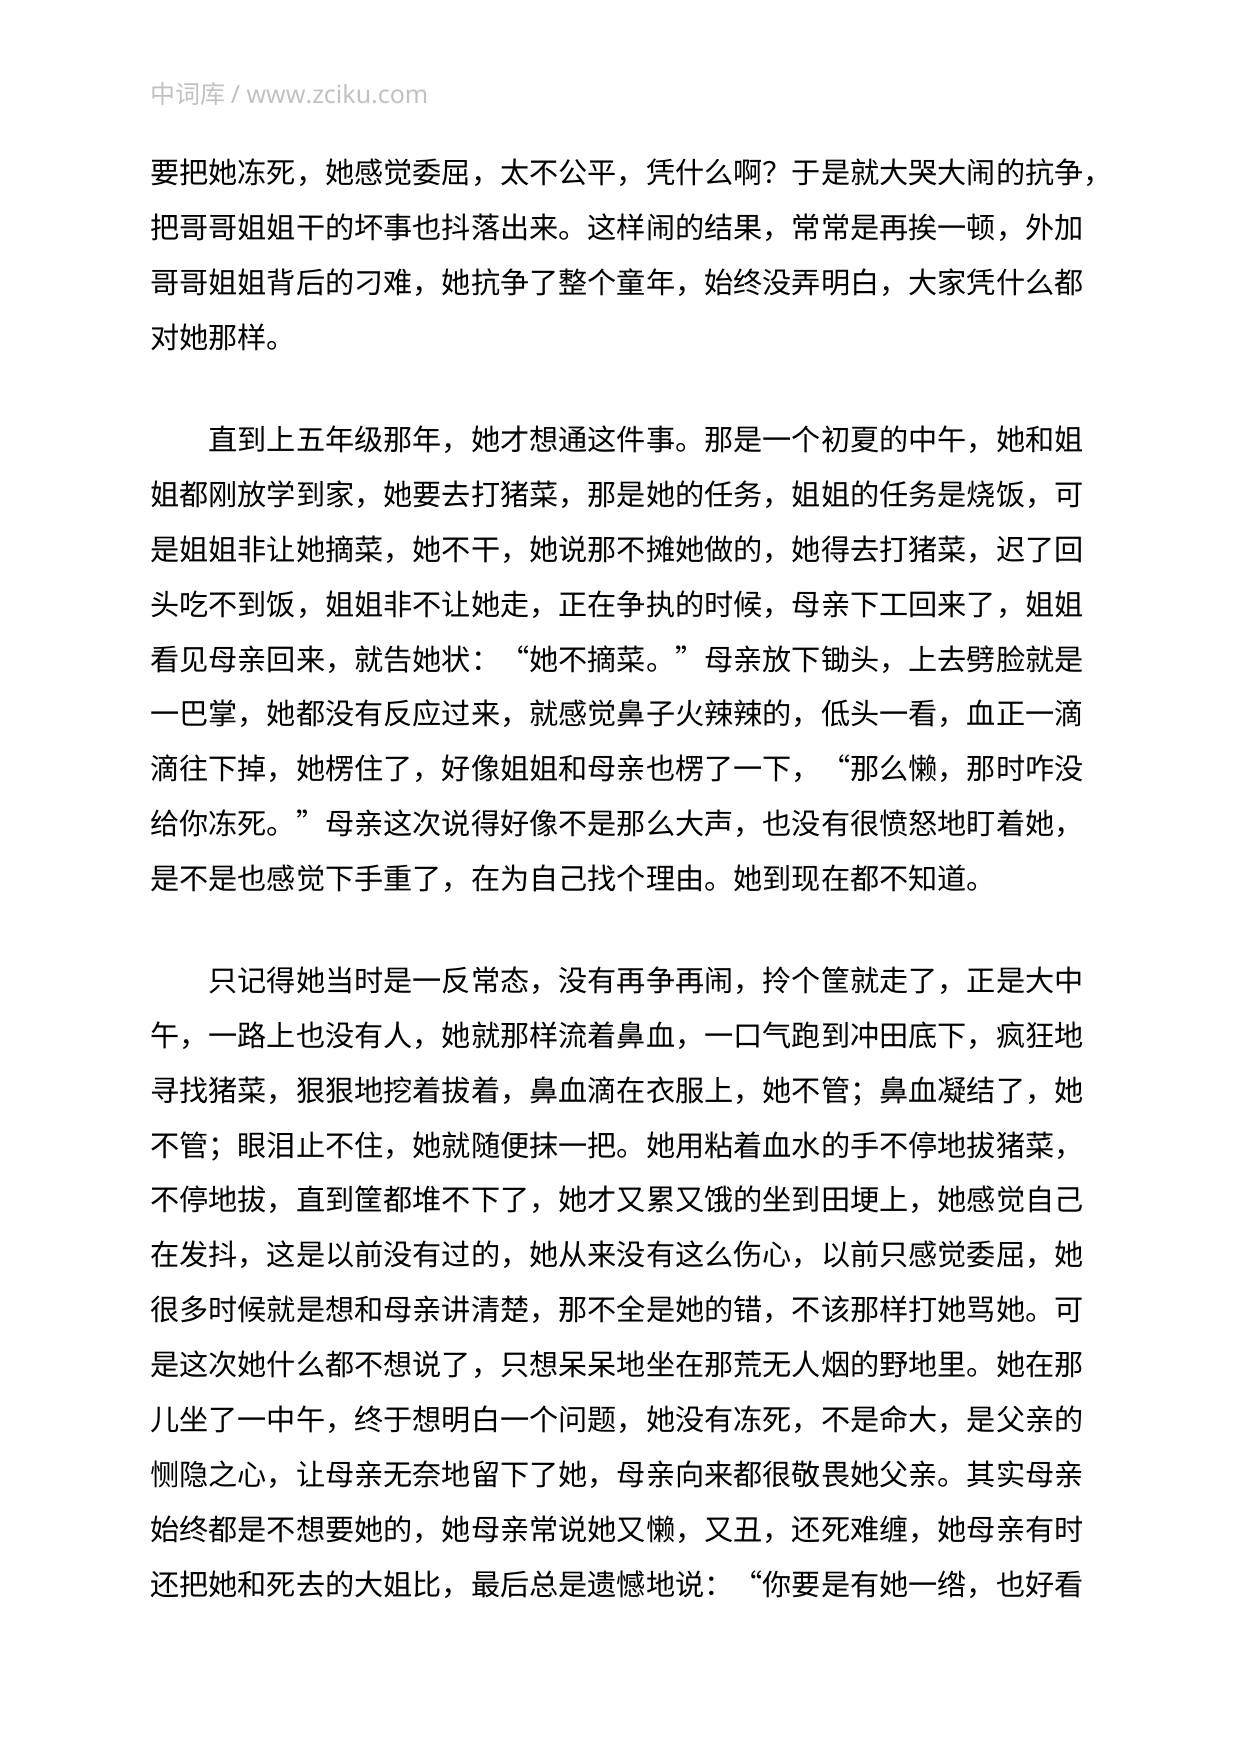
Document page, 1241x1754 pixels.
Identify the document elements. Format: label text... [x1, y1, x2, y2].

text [150, 957, 1090, 1603]
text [150, 150, 1090, 357]
text 直到上五年级那年，她才想通这件事。那是一个初夏的中午，她和姐姐都刚放学到家，她要去打猪菜，那是她的任务，姐姐的任务是烧饭，可是姐姐非让她摘菜，她不干，她说那不摊她做的，她得去打猪菜，迟了回头吃不到饭，姐姐非不让她走，正在争执的时候，母亲下工回来了，姐姐看见母亲回来，就告她状：“她不摘菜。”母亲放下锄头，上去劈脸就是一巴掌，她都没有反应过来，就感觉鼻子火辣辣的，低头一看，血正一滴滴往下掉，她楞住了，好像姐姐和母亲也楞了一下，“那么懒，那时咋没给你冻死。”母亲这次说得好像不是那么大声，也没有很愤怒地盯着她，是不是也感觉下手重了，在为自己找个理由。她到现在都不知道。 [150, 416, 1090, 898]
